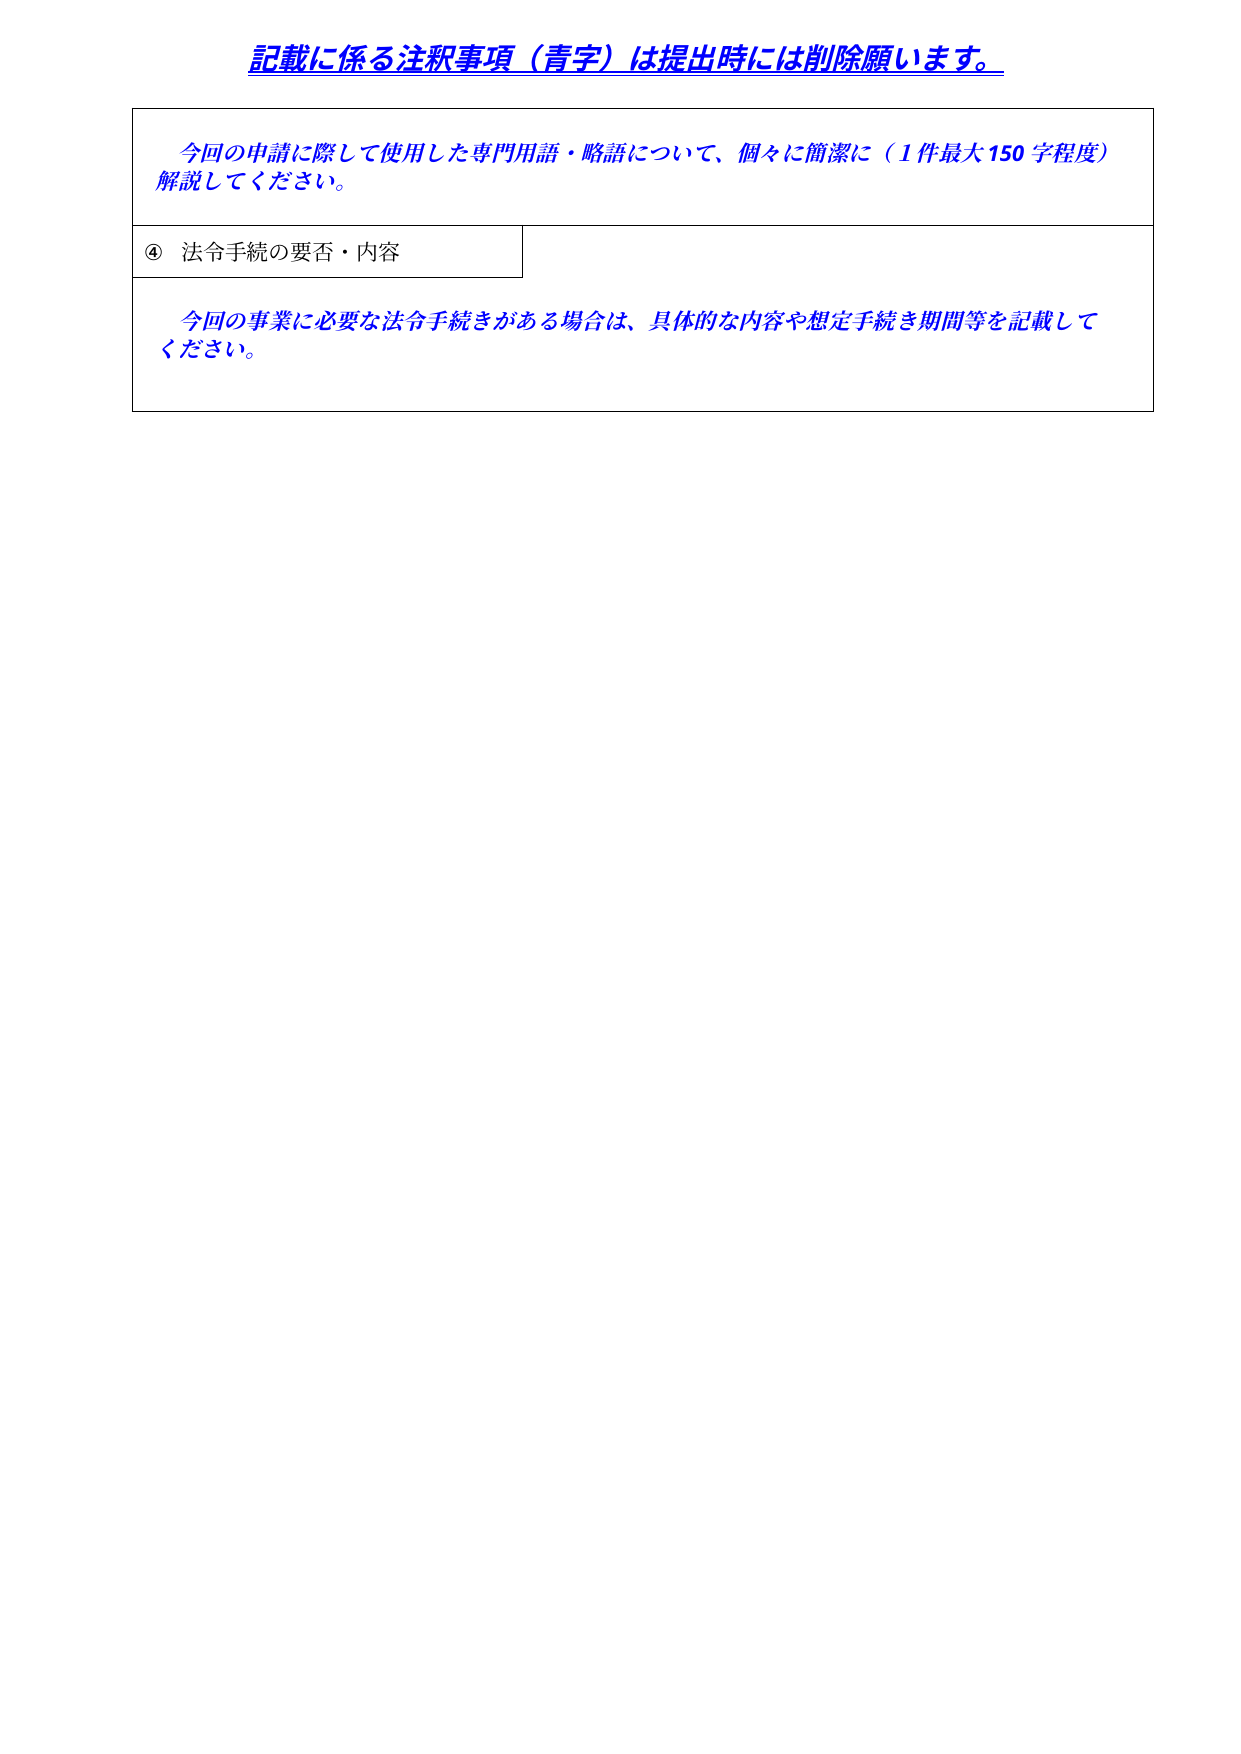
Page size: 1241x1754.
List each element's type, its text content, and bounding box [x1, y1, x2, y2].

table_cell 法令手続の要否・内容 [133, 226, 522, 277]
table_cell [523, 226, 1153, 277]
table_cell 今回の申請に際して使用した専門用語・略語について、個々に簡潔に（１件最大150字程度） 解説してください。 [133, 109, 1153, 224]
table_cell 今回の事業に必要な法令手続きがある場合は、具体的な内容や想定手続き期間等を記載して ください。 [133, 277, 1153, 411]
